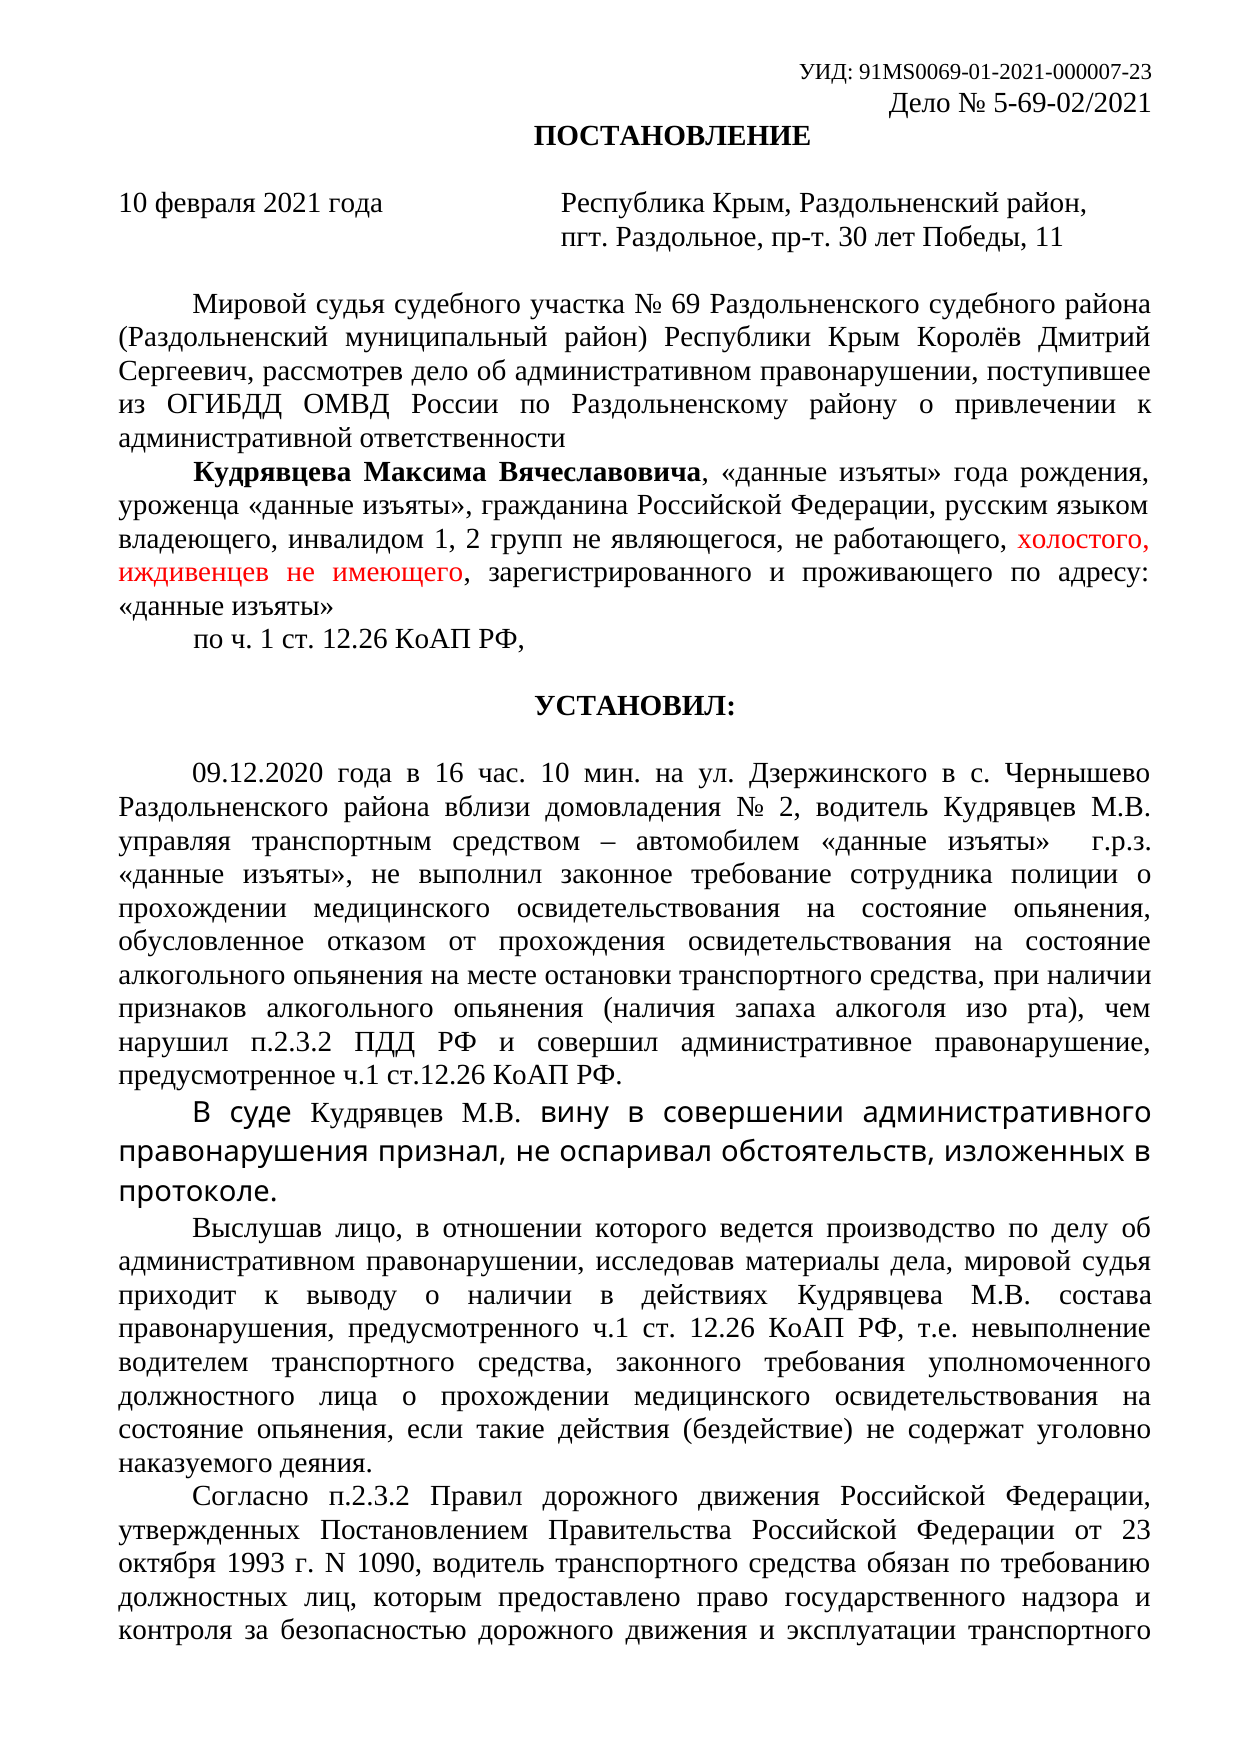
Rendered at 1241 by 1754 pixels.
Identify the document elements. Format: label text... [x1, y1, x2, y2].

text 09.12.2020 года в 16 час. 10 мин. на ул. Дзержинского в с. Чернышево Раздольненского района вблизи домовладения № 2, водитель Кудрявцев М.В. управляя транспортным средством – автомобилем «данные изъяты» г.р.з. «данные изъяты», не выполнил законное требование сотрудника полиции о прохождении медицинского освидетельствования на состояние опьянения, обусловленное отказом от прохождения освидетельствования на состояние алкогольного опьянения на месте остановки транспортного средства, при наличии признаков алкогольного опьянения (наличия запаха алкоголя изо рта), чем нарушил п.2.3.2 ПДД РФ и совершил административное правонарушение, предусмотренное ч.1 ст.12.26 КоАП РФ. [118, 756, 1152, 1091]
text Мировой судья судебного участка № 69 Раздольненского судебного района (Раздольненский муниципальный район) Республики Крым Королёв Дмитрий Сергеевич, рассмотрев дело об административном правонарушении, поступившее из ОГИБДД ОМВД России по Раздольненскому району о привлечении к административной ответственности [118, 286, 1152, 454]
text В суде Кудрявцев М.В. вину в совершении административного правонарушения признал, не оспаривал обстоятельств, изложенных в протоколе. [118, 1091, 1152, 1210]
text 10 февраля 2021 года Республика Крым, Раздольненский район, [118, 185, 1152, 219]
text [118, 1478, 1152, 1646]
text УСТАНОВИЛ: [118, 688, 1152, 722]
text пгт. Раздольное, пр-т. 30 лет Победы, 11 [487, 219, 1152, 252]
text по ч. 1 ст. 12.26 КоАП РФ, [118, 621, 1149, 655]
text Выслушав лицо, в отношении которого ведется производство по делу об административном правонарушении, исследовав материалы дела, мировой судья приходит к выводу о наличии в действиях Кудрявцева М.В. состава правонарушения, предусмотренного ч.1 ст. 12.26 КоАП РФ, т.е. невыполнение водителем транспортного средства, законного требования уполномоченного должностного лица о прохождении медицинского освидетельствования на состояние опьянения, если такие действия (бездействие) не содержат уголовно наказуемого деяния. [118, 1210, 1152, 1478]
text Дело № 5-69-02/2021 [118, 85, 1152, 118]
text ПОСТАНОВЛЕНИЕ [118, 118, 1152, 152]
text Кудрявцева Максима Вячеславовича, «данные изъяты» года рождения, уроженца «данные изъяты», гражданина Российской Федерации, русским языком владеющего, инвалидом 1, 2 групп не являющегося, не работающего, холостого, иждивенцев не имеющего, зарегистрированного и проживающего по адресу: «данные изъяты» [118, 454, 1149, 621]
text УИД: 91MS0069-01-2021-000007-23 [118, 58, 1152, 85]
